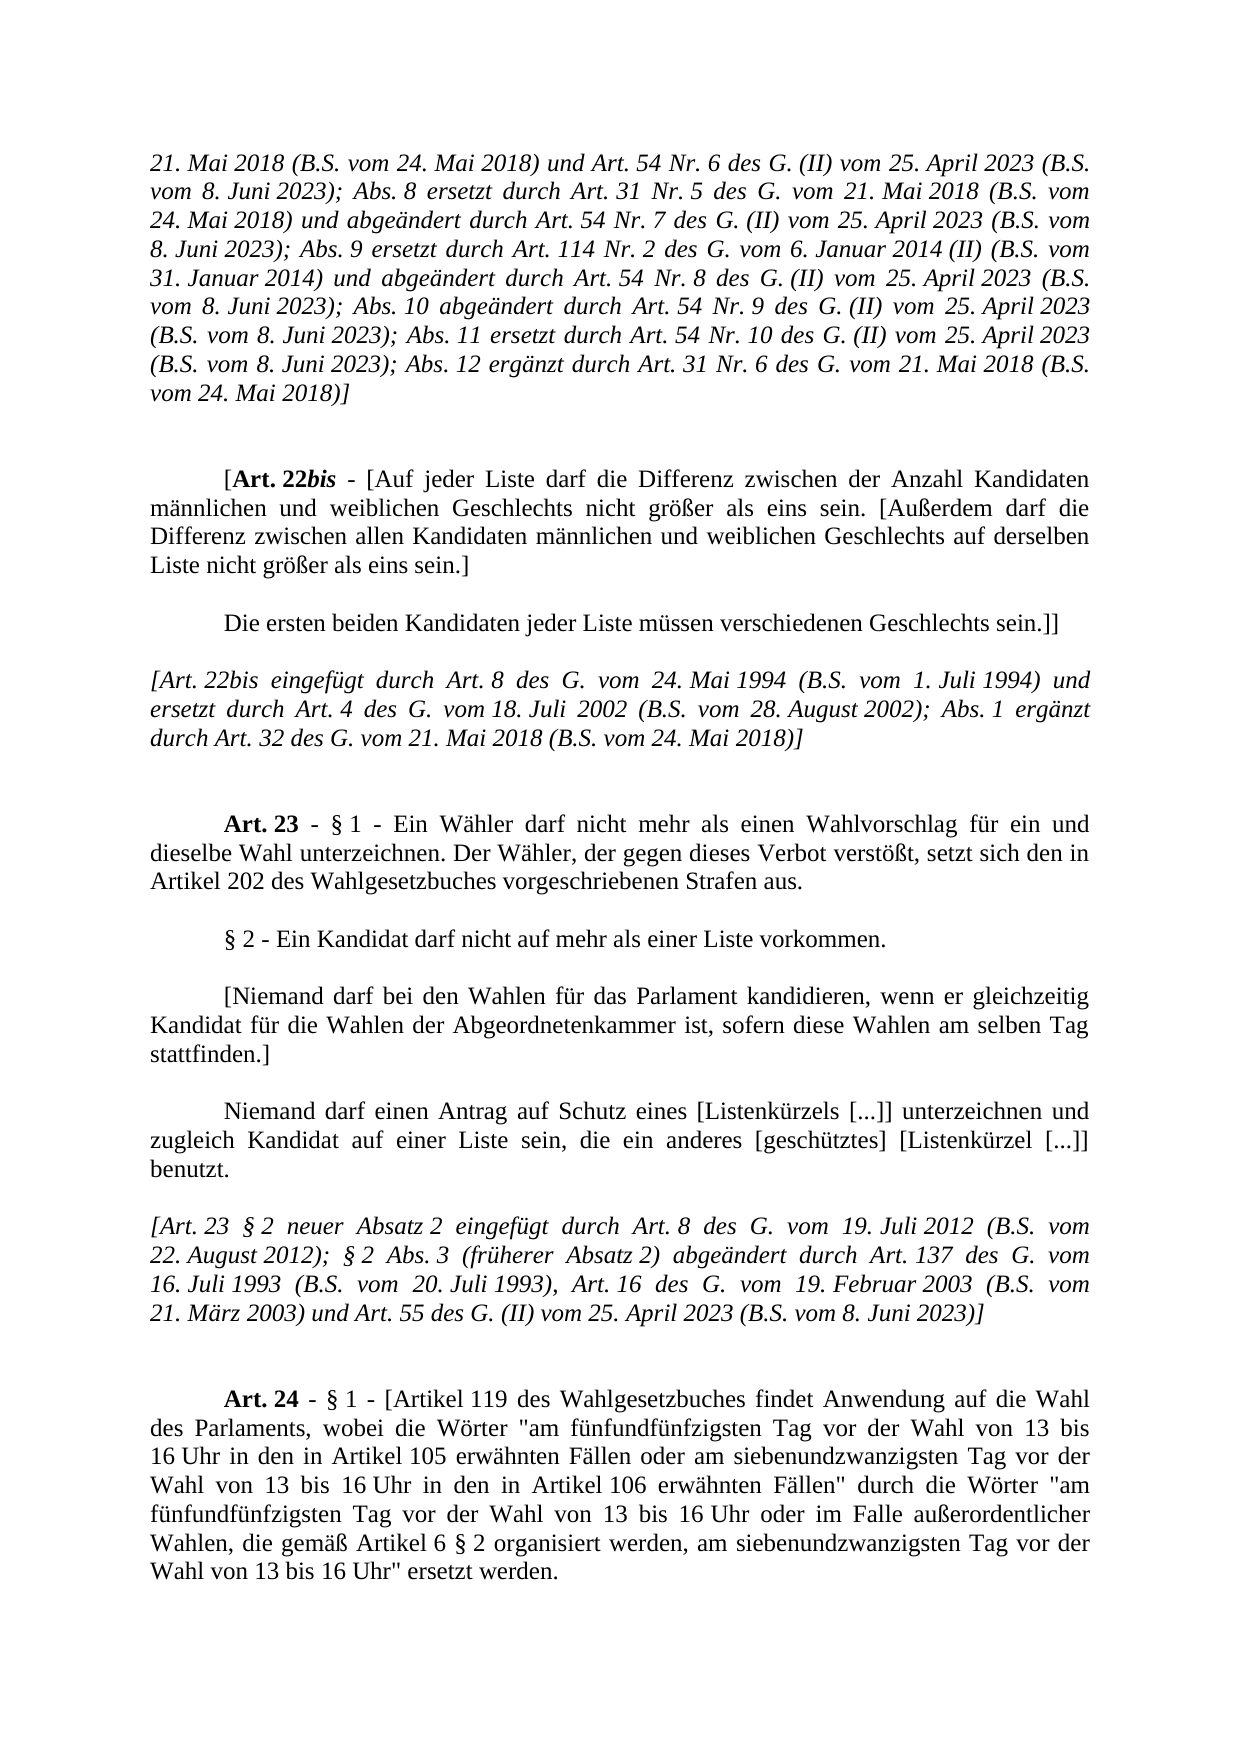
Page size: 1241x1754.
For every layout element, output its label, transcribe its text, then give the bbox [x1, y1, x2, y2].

text § 2 - Ein Kandidat darf nicht auf mehr als einer Liste vorkommen. [150, 924, 1090, 953]
text [Niemand darf bei den Wahlen für das Parlament kandidieren, wenn er gleichzeitig Kandidat für die Wahlen der Abgeordnetenkammer ist, sofern diese Wahlen am selben Tag stattfinden.] [150, 981, 1090, 1068]
text Art. 23 - § 1 - Ein Wähler darf nicht mehr als einen Wahlvorschlag für ein und dieselbe Wahl unterzeichnen. Der Wähler, der gegen dieses Verbot verstößt, setzt sich den in Artikel 202 des Wahlgesetzbuches vorgeschriebenen Strafen aus. [150, 809, 1090, 895]
text [Art. 23 § 2 neuer Absatz 2 eingefügt durch Art. 8 des G. vom 19. Juli 2012 (B.S. vom 22. August 2012); § 2 Abs. 3 (früherer Absatz 2) abgeändert durch Art. 137 des G. vom 16. Juli 1993 (B.S. vom 20. Juli 1993), Art. 16 des G. vom 19. Februar 2003 (B.S. vom 21. März 2003) und Art. 55 des G. (II) vom 25. April 2023 (B.S. vom 8. Juni 2023)] [150, 1211, 1090, 1326]
text Niemand darf einen Antrag auf Schutz eines [Listenkürzels [...]] unterzeichnen und zugleich Kandidat auf einer Liste sein, die ein anderes [geschütztes] [Listenkürzel [...]] benutzt. [150, 1096, 1090, 1183]
text Die ersten beiden Kandidaten jeder Liste müssen verschiedenen Geschlechts sein.]] [150, 608, 1090, 636]
text Art. 24 - § 1 - [Artikel 119 des Wahlgesetzbuches findet Anwendung auf die Wahl des Parlaments, wobei die Wörter "am fünfundfünfzigsten Tag vor der Wahl von 13 bis 16 Uhr in den in Artikel 105 erwähnten Fällen oder am siebenundzwanzigsten Tag vor der Wahl von 13 bis 16 Uhr in den in Artikel 106 erwähnten Fällen" durch die Wörter "am fünfundfünfzigsten Tag vor der Wahl von 13 bis 16 Uhr oder im Falle außerordentlicher Wahlen, die gemäß Artikel 6 § 2 organisiert werden, am siebenundzwanzigsten Tag vor der Wahl von 13 bis 16 Uhr" ersetzt werden. [150, 1384, 1090, 1585]
text [Art. 22bis eingefügt durch Art. 8 des G. vom 24. Mai 1994 (B.S. vom 1. Juli 1994) und ersetzt durch Art. 4 des G. vom 18. Juli 2002 (B.S. vom 28. August 2002); Abs. 1 ergänzt durch Art. 32 des G. vom 21. Mai 2018 (B.S. vom 24. Mai 2018)] [150, 665, 1090, 751]
text [Art. 22bis - [Auf jeder Liste darf die Differenz zwischen der Anzahl Kandidaten männlichen und weiblichen Geschlechts nicht größer als eins sein. [Außerdem darf die Differenz zwischen allen Kandidaten männlichen und weiblichen Geschlechts auf derselben Liste nicht größer als eins sein.] [150, 464, 1090, 579]
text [150, 148, 1090, 406]
